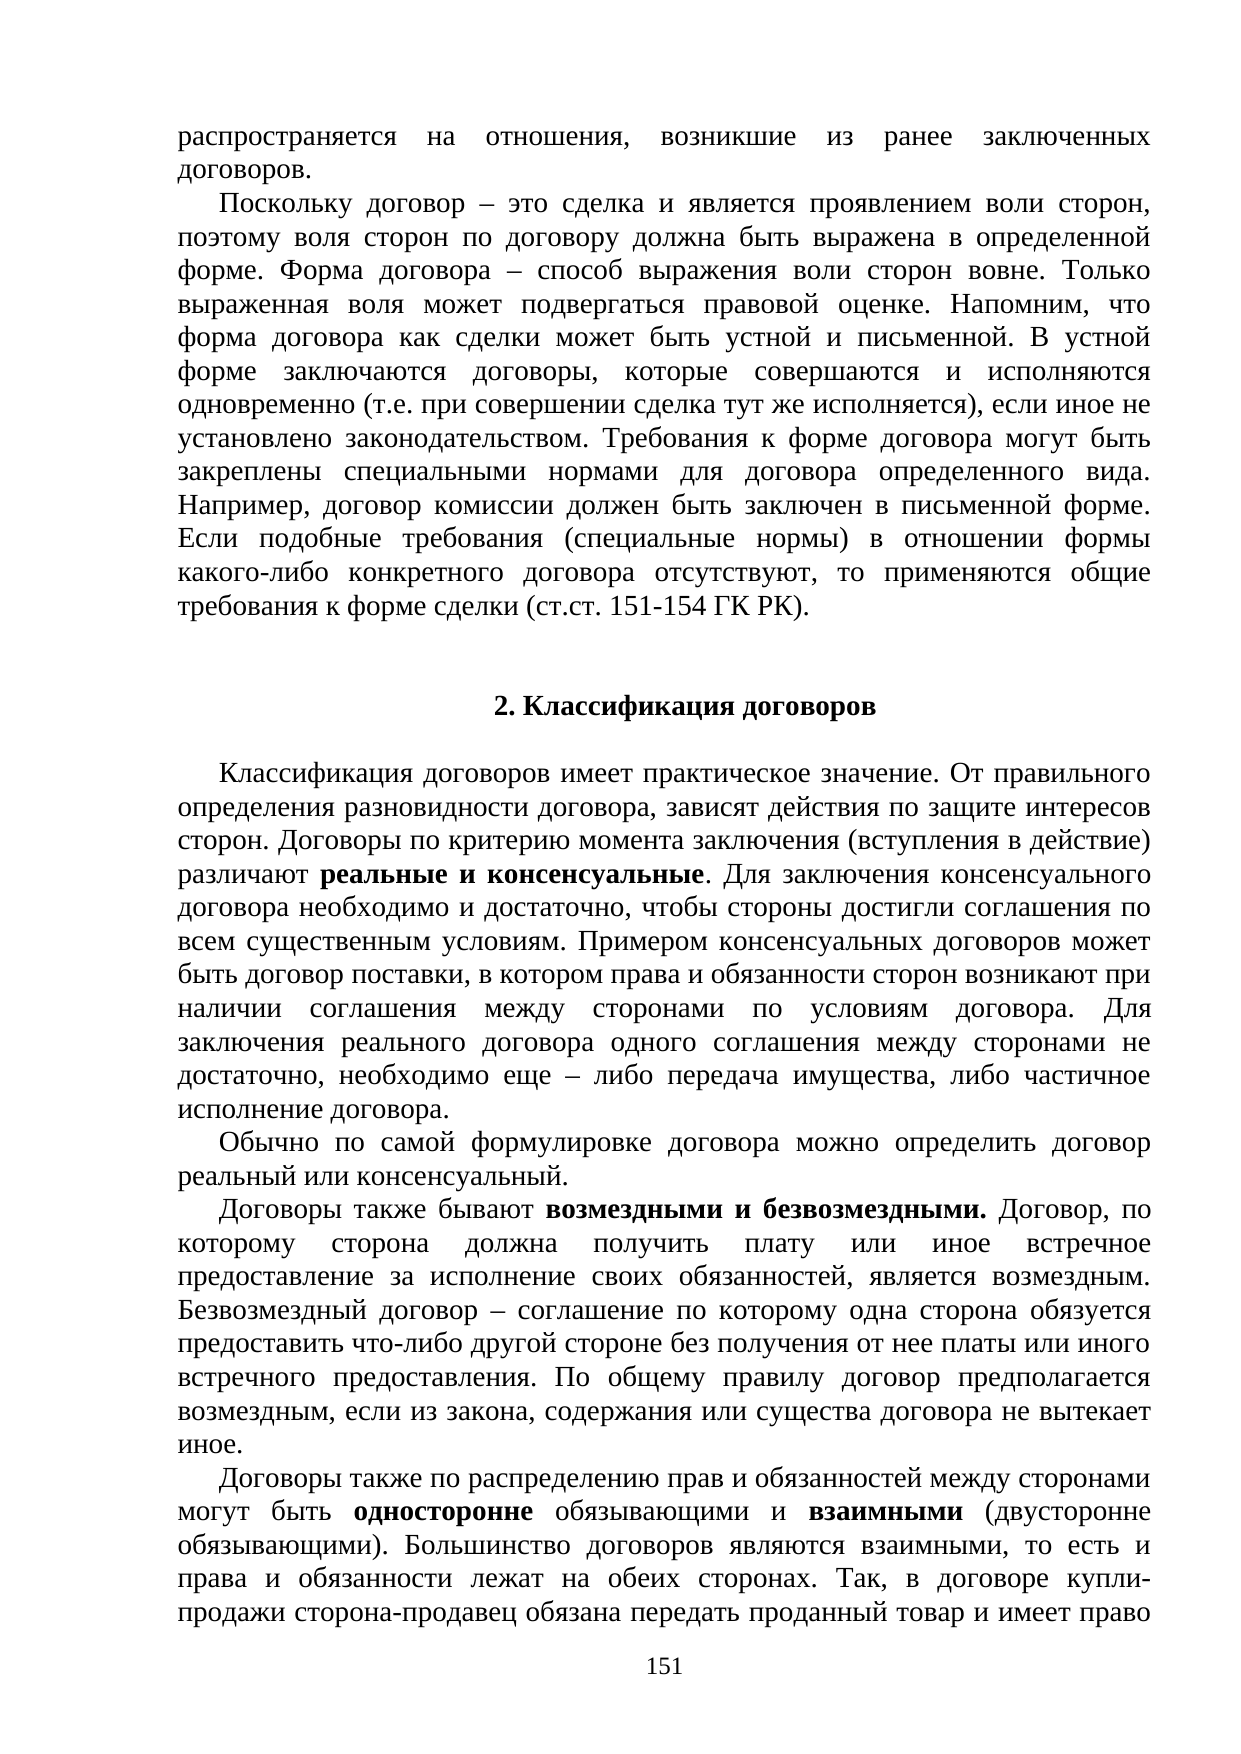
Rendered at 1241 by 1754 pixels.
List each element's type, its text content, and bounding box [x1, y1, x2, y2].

text Поскольку договор – это сделка и является проявлением воли сторон, поэтому воля сторон по договору должна быть выражена в определенной форме. Форма договора – способ выражения воли сторон вовне. Только выраженная воля может подвергаться правовой оценке. Напомним, что форма договора как сделки может быть устной и письменной. В устной форме заключаются договоры, которые совершаются и исполняются одновременно (т.е. при совершении сделка тут же исполняется), если иное не установлено законодательством. Требования к форме договора могут быть закреплены специальными нормами для договора определенного вида. Например, договор комиссии должен быть заключен в письменной форме. Если подобные требования (специальные нормы) в отношении формы какого-либо конкретного договора отсутствуют, то применяются общие требования к форме сделки (ст.ст. 151-154 ГК РК). [177, 185, 1152, 621]
text Классификация договоров имеет практическое значение. От правильного определения разновидности договора, зависят действия по защите интересов сторон. Договоры по критерию момента заключения (вступления в действие) различают реальные и консенсуальные. Для заключения консенсуального договора необходимо и достаточно, чтобы стороны достигли соглашения по всем существенным условиям. Примером консенсуальных договоров может быть договор поставки, в котором права и обязанности сторон возникают при наличии соглашения между сторонами по условиям договора. Для заключения реального договора одного соглашения между сторонами не достаточно, необходимо еще – либо передача имущества, либо частичное исполнение договора. [177, 755, 1152, 1124]
text 2. Классификация договоров [177, 688, 1152, 722]
text Обычно по самой формулировке договора можно определить договор реальный или консенсуальный. [177, 1124, 1152, 1191]
text Договоры также бывают возмездными и безвозмездными. Договор, по которому сторона должна получить плату или иное встречное предоставление за исполнение своих обязанностей, является возмездным. Безвозмездный договор – соглашение по которому одна сторона обязуется предоставить что-либо другой стороне без получения от нее платы или иного встречного предоставления. По общему правилу договор предполагается возмездным, если из закона, содержания или существа договора не вытекает иное. [177, 1191, 1152, 1460]
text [177, 118, 1152, 185]
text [177, 1460, 1152, 1627]
